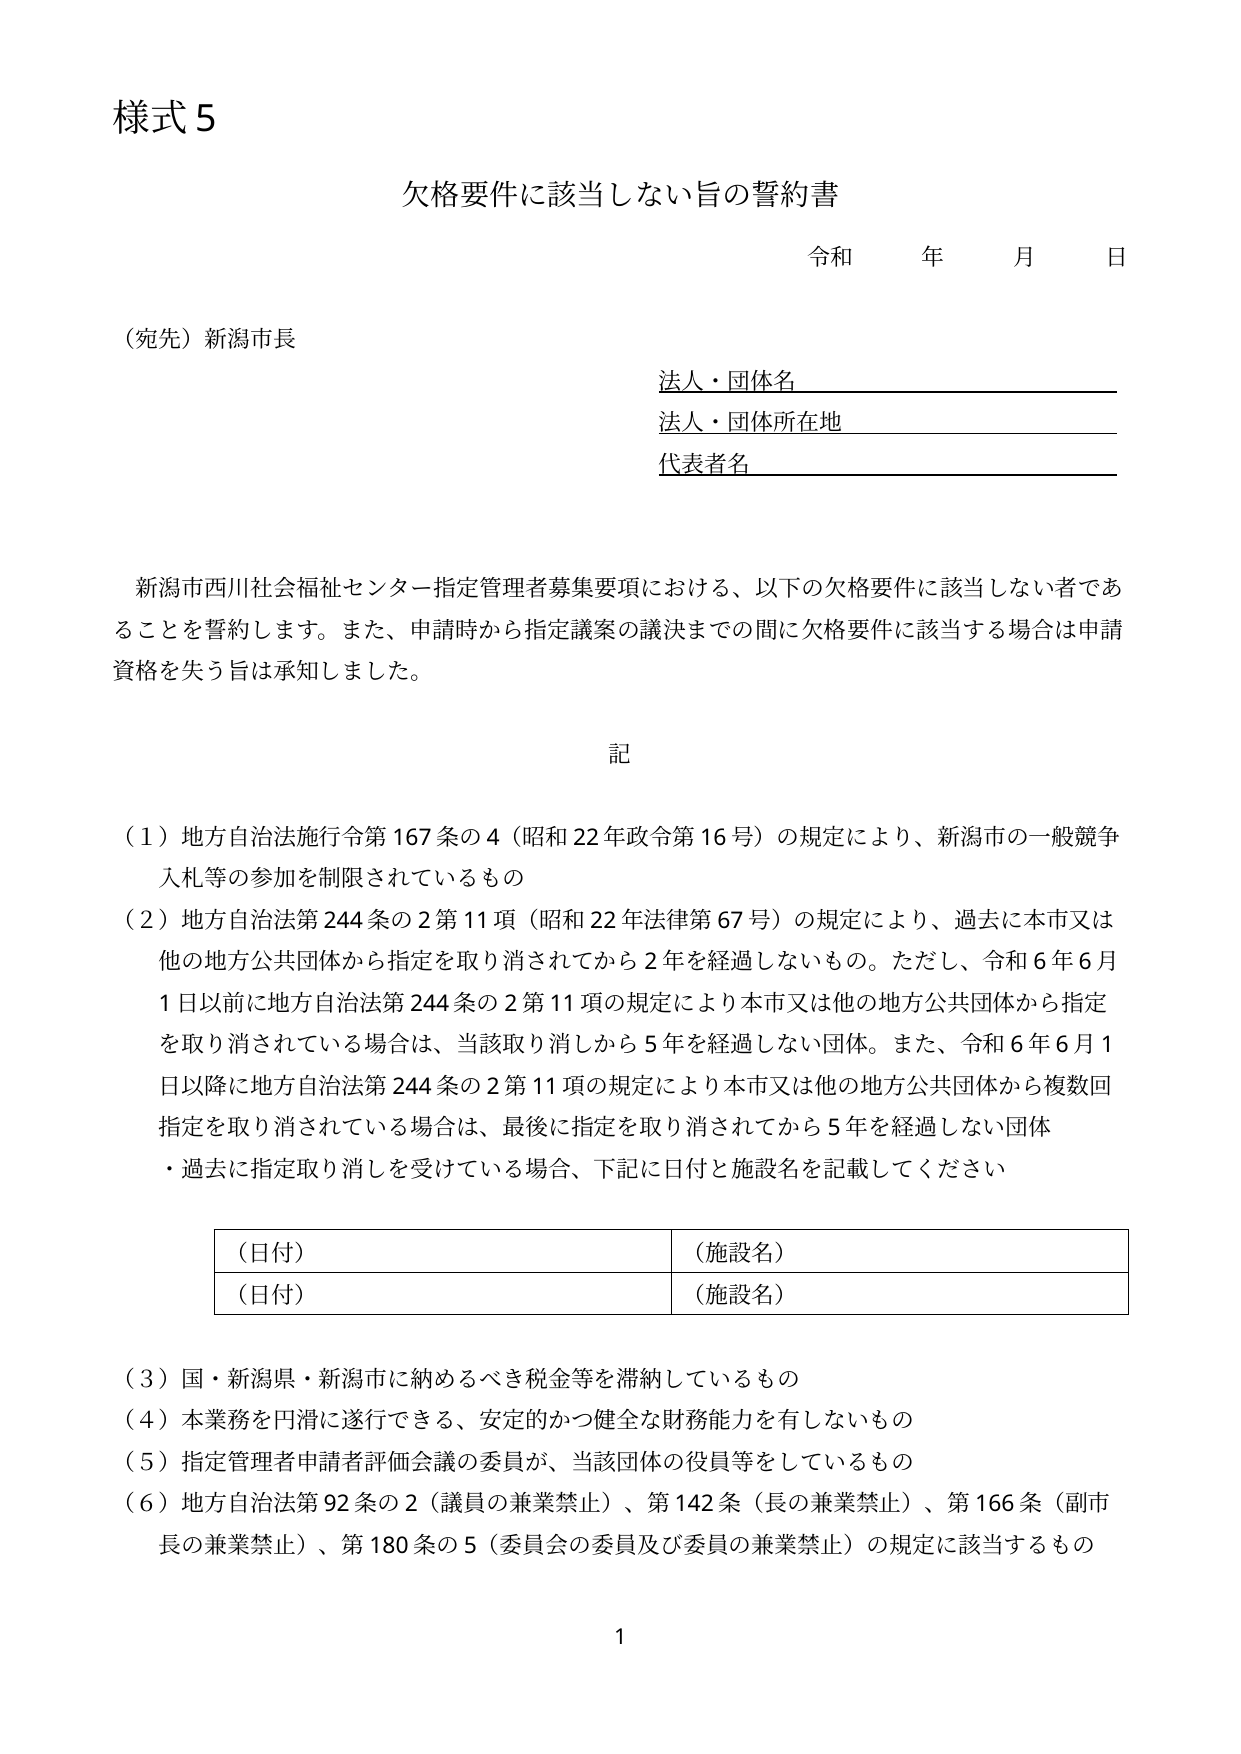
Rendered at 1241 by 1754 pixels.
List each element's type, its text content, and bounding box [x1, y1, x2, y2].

text ・過去に指定取り消しを受けている場合、下記に日付と施設名を記載してください [112, 1146, 1128, 1188]
subtitle 記 [112, 732, 1128, 773]
text （２）地方自治法第244条の2第11項（昭和22年法律第67号）の規定により、過去に本市又は他の地方公共団体から指定を取り消されてから2年を経過しないもの。ただし、令和6年6月1日以前に地方自治法第244条の2第11項の規定により本市又は他の地方公共団体から指定を取り消されている場合は、当該取り消しから5年を経過しない団体。また、令和6年6月1日以降に地方自治法第244条の2第11項の規定により本市又は他の地方公共団体から複数回指定を取り消されている場合は、最後に指定を取り消されてから5年を経過しない団体 [112, 898, 1128, 1146]
text 欠格要件に該当しない旨の誓約書 [112, 151, 1128, 234]
text （４）本業務を円滑に遂行できる、安定的かつ健全な財務能力を有しないもの [112, 1398, 1128, 1440]
text （１）地方自治法施行令第167条の4（昭和22年政令第16号）の規定により、新潟市の一般競争入札等の参加を制限されているもの [112, 815, 1128, 898]
text （６）地方自治法第92条の2（議員の兼業禁止）、第142条（長の兼業禁止）、第166条（副市長の兼業禁止）、第180条の5（委員会の委員及び委員の兼業禁止）の規定に該当するもの [112, 1481, 1128, 1564]
text （宛先）新潟市長 [112, 317, 1128, 359]
table_header （日付） [215, 1230, 671, 1272]
table_header （施設名） [672, 1230, 1128, 1272]
text 法人・団体名 [659, 359, 1128, 400]
table_cell （施設名） [672, 1273, 1128, 1314]
text （５）指定管理者申請者評価会議の委員が、当該団体の役員等をしているもの [112, 1440, 1128, 1481]
text 法人・団体所在地 [659, 400, 1128, 442]
text （３）国・新潟県・新潟市に納めるべき税金等を滞納しているもの [112, 1357, 1128, 1398]
text 令和 年 月 日 [112, 234, 1128, 276]
text 代表者名 [659, 442, 1128, 483]
text 新潟市西川社会福祉センター指定管理者募集要項における、以下の欠格要件に該当しない者であることを誓約します。また、申請時から指定議案の議決までの間に欠格要件に該当する場合は申請資格を失う旨は承知しました。 [112, 566, 1128, 690]
table_cell （日付） [215, 1273, 671, 1314]
